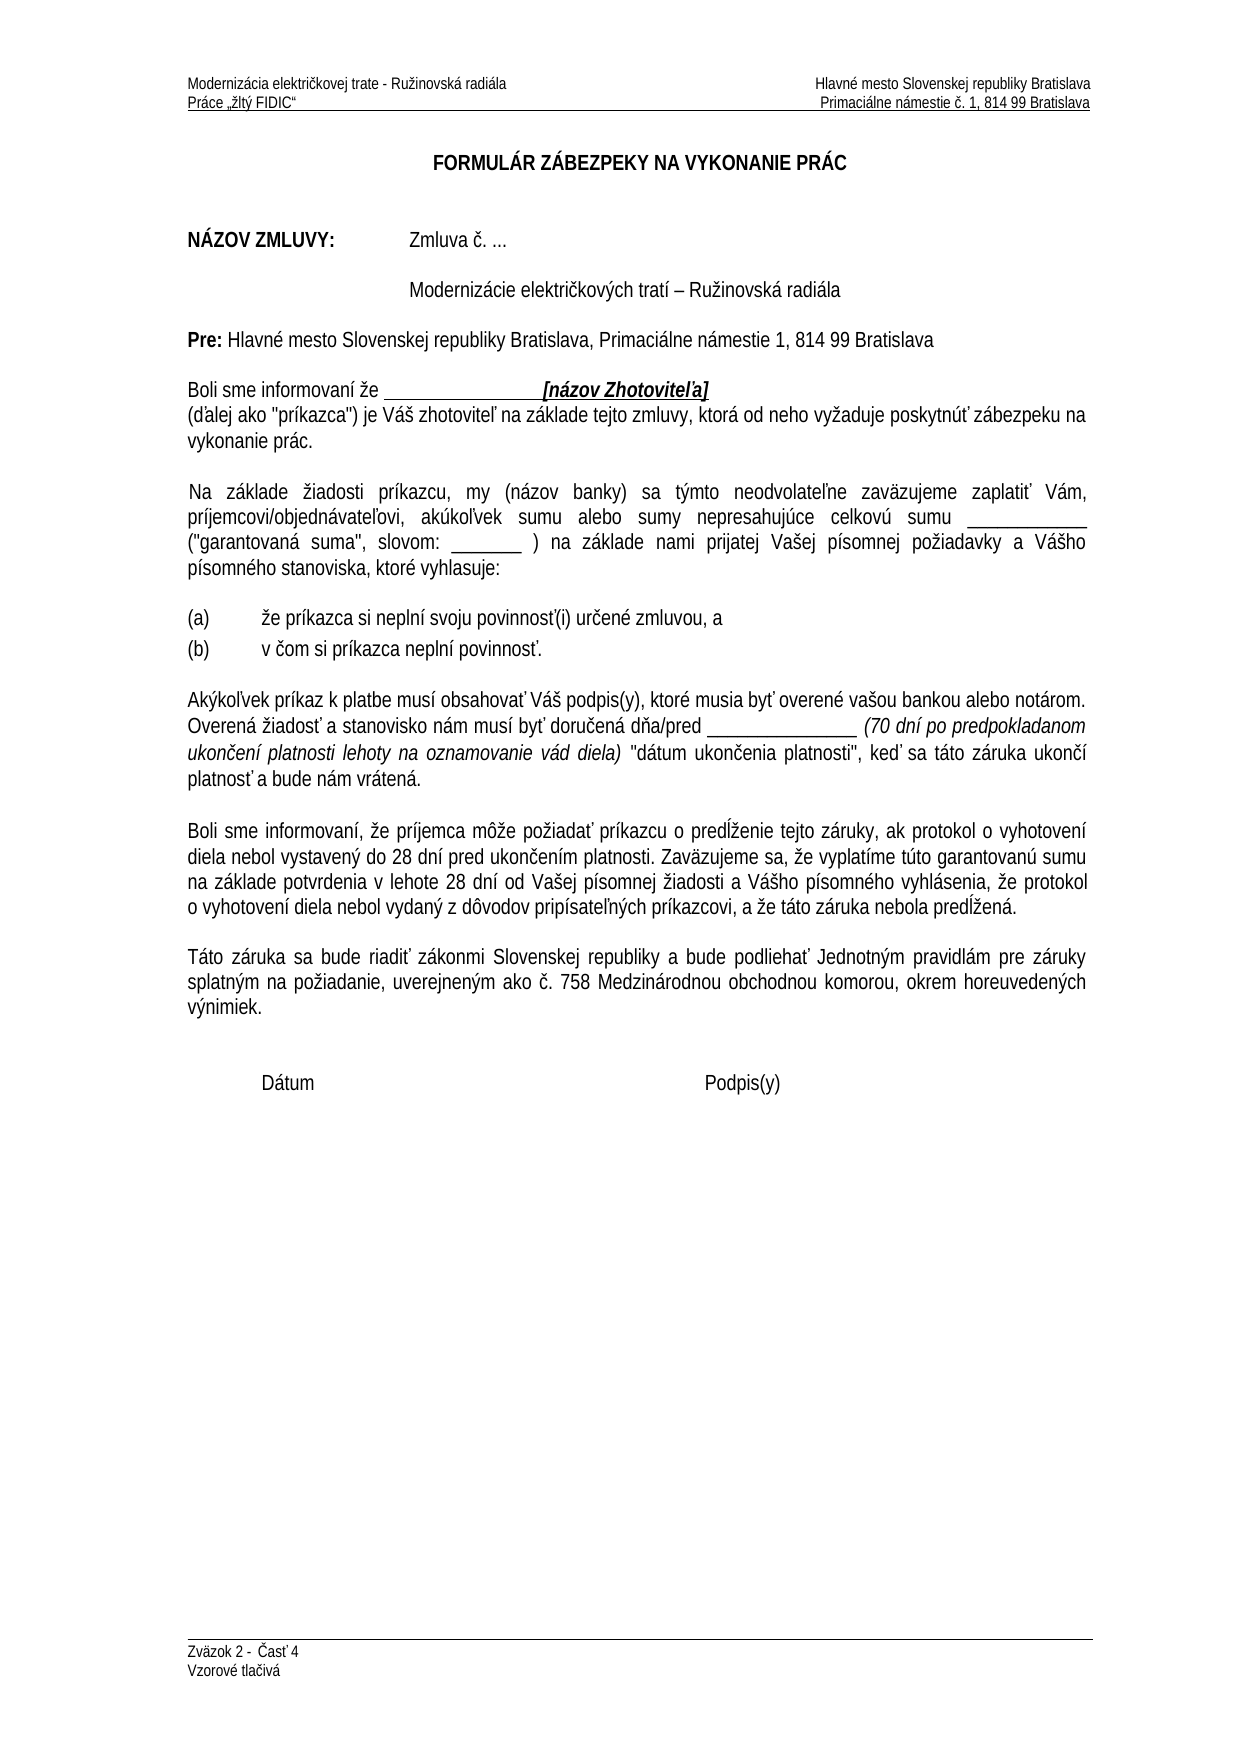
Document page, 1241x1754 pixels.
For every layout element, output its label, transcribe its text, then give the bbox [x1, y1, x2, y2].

text FORMULÁR ZÁBEZPEKY NA VYKONANIE PRÁC [187, 150, 1093, 175]
text Dátum Podpis(y) [261, 1069, 1078, 1094]
text NÁZOV ZMLUVY: Zmluva č. ... [187, 227, 1093, 252]
text Pre: Hlavné mesto Slovenskej republiky Bratislava, Primaciálne námestie 1, 814 99 Bratislava [187, 327, 1093, 352]
text Boli sme informovaní, že príjemca môže požiadať príkazcu o predĺženie tejto záruky, ak protokol o vyhotovení diela nebol vystavený do 28 dní pred ukončením platnosti. Zaväzujeme sa, že vyplatíme túto garantovanú sumu na základe potvrdenia v lehote 28 dní od Vašej písomnej žiadosti a Vášho písomného vyhlásenia, že protokol o vyhotovení diela nebol vydaný z dôvodov pripísateľných príkazcovi, a že táto záruka nebola predĺžená. [187, 818, 1088, 919]
text (b) v čom si príkazca neplní povinnosť. [187, 636, 1078, 661]
text Na základe žiadosti príkazcu, my (názov banky) sa týmto neodvolateľne zaväzujeme zaplatiť Vám, príjemcovi/objednávateľovi, akúkoľvek sumu alebo sumy nepresahujúce celkovú sumu ____________ ("garantovaná suma", slovom: _______ ) na základe nami prijatej Vašej písomnej požiadavky a Vášho písomného stanoviska, ktoré vyhlasuje: [187, 479, 1088, 579]
text Modernizácie električkových tratí – Ružinovská radiála [409, 277, 1093, 302]
text (a) že príkazca si neplní svoju povinnosť(i) určené zmluvou, a [187, 604, 1078, 630]
text Boli sme informovaní že [názov Zhotoviteľa] [187, 377, 1138, 402]
text Táto záruka sa bude riadiť zákonmi Slovenskej republiky a bude podliehať Jednotným pravidlám pre záruky splatným na požiadanie, uverejneným ako č. 758 Medzinárodnou obchodnou komorou, okrem horeuvedených výnimiek. [187, 944, 1088, 1019]
text Akýkoľvek príkaz k platbe musí obsahovať Váš podpis(y), ktoré musia byť overené vašou bankou alebo notárom. Overená žiadosť a stanovisko nám musí byť doručená dňa/pred _______________ (70 dní po predpokladanom ukončení platnosti lehoty na oznamovanie vád diela) "dátum ukončenia platnosti", keď sa táto záruka ukončí platnosť a bude nám vrátená. [187, 686, 1088, 792]
text (ďalej ako "príkazca") je Váš zhotoviteľ na základe tejto zmluvy, ktorá od neho vyžaduje poskytnúť zábezpeku na vykonanie prác. [187, 402, 1088, 453]
